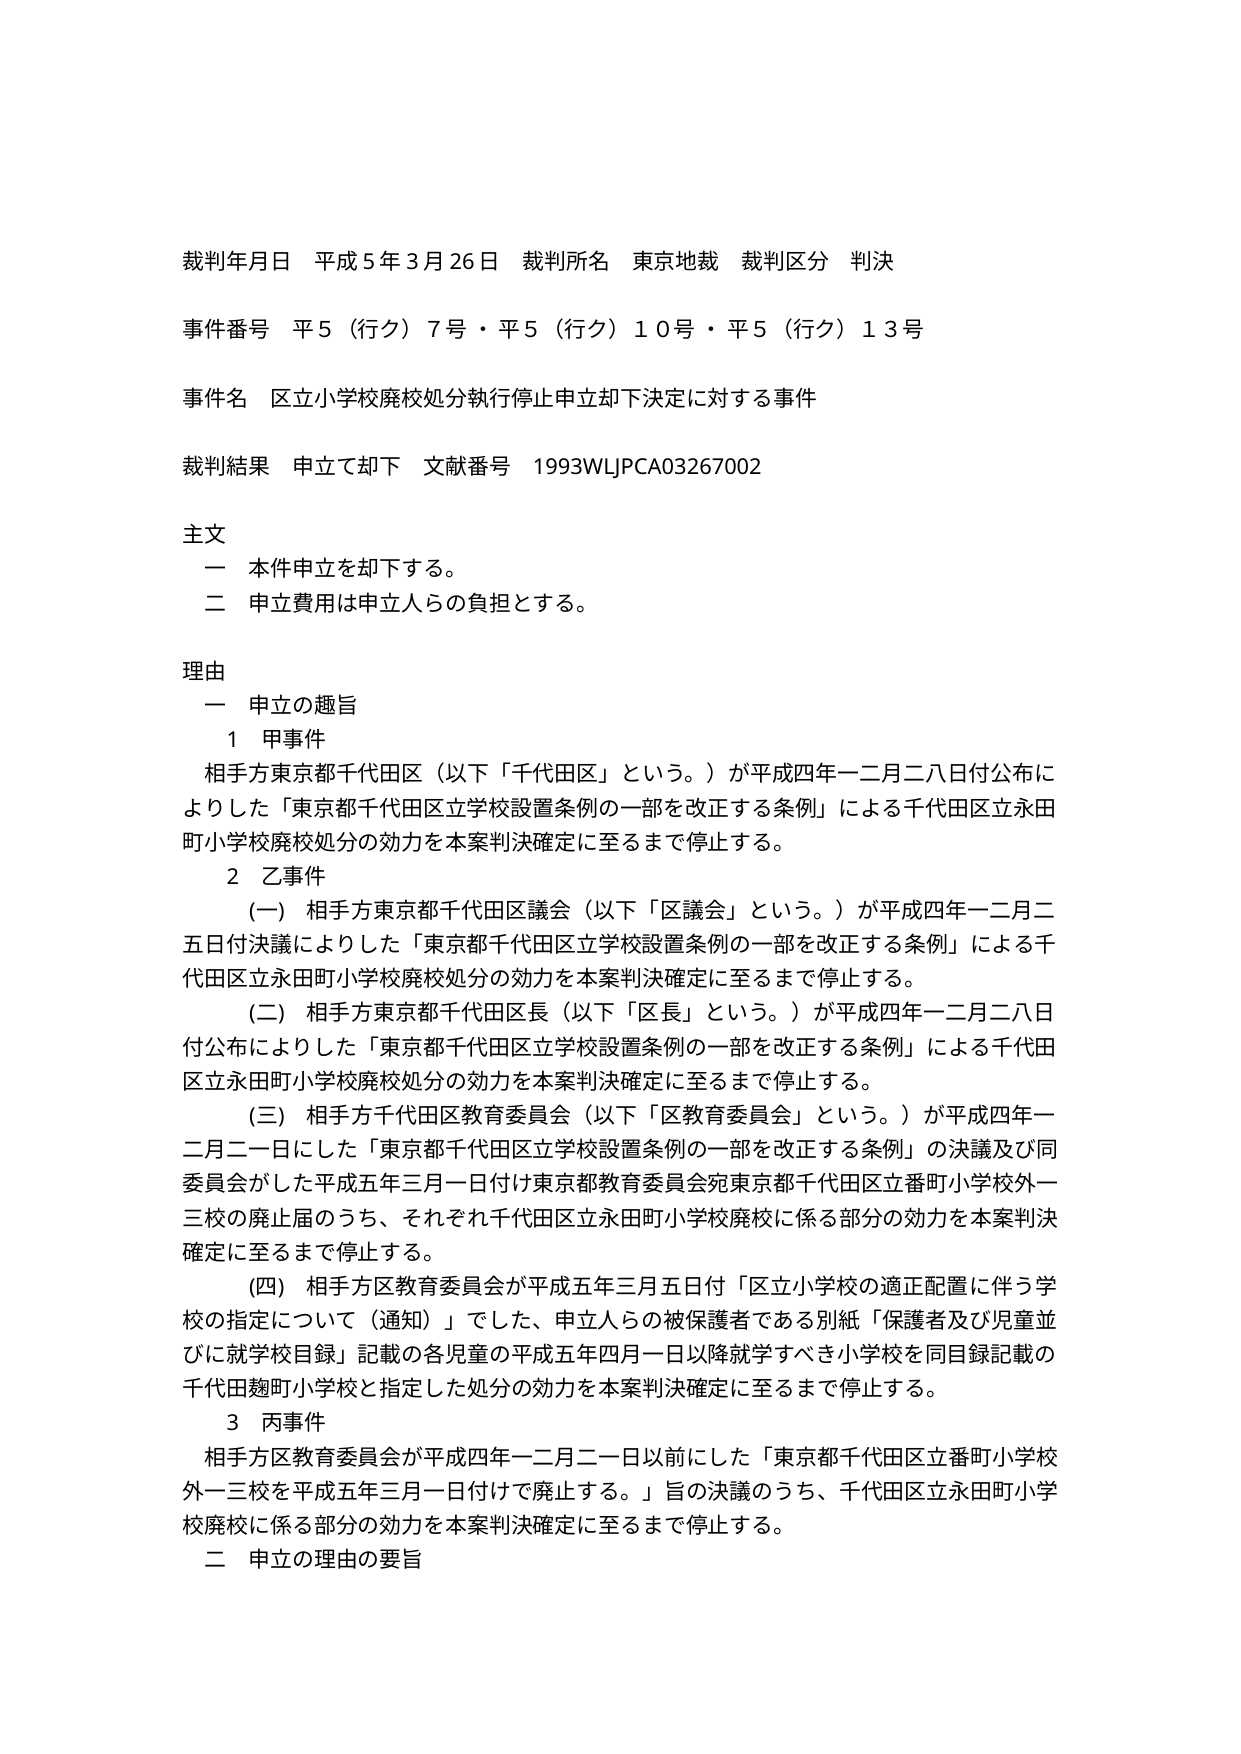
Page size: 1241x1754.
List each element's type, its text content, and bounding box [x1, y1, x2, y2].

text 一 申立の趣旨 [183, 687, 1058, 721]
text 主文 [183, 516, 1058, 550]
text 2 乙事件 [183, 858, 1058, 892]
text 二 申立費用は申立人らの負担とする。 [183, 584, 1058, 618]
text (一) 相手方東京都千代田区議会（以下「区議会」という。）が平成四年一二月二五日付決議によりした「東京都千代田区立学校設置条例の一部を改正する条例」による千代田区立永田町小学校廃校処分の効力を本案判決確定に至るまで停止する。 [183, 892, 1058, 994]
text 事件番号 平５（行ク）７号 ・ 平５（行ク）１０号 ・ 平５（行ク）１３号 [183, 311, 1058, 345]
text 裁判結果 申立て却下 文献番号 1993WLJPCA03267002 [183, 448, 1058, 482]
text 相手方東京都千代田区（以下「千代田区」という。）が平成四年一二月二八日付公布によりした「東京都千代田区立学校設置条例の一部を改正する条例」による千代田区立永田町小学校廃校処分の効力を本案判決確定に至るまで停止する。 [183, 755, 1058, 858]
text 3 丙事件 [183, 1404, 1058, 1438]
text 事件名 区立小学校廃校処分執行停止申立却下決定に対する事件 [183, 379, 1058, 413]
text 理由 [183, 653, 1058, 687]
text (三) 相手方千代田区教育委員会（以下「区教育委員会」という。）が平成四年一二月二一日にした「東京都千代田区立学校設置条例の一部を改正する条例」の決議及び同委員会がした平成五年三月一日付け東京都教育委員会宛東京都千代田区立番町小学校外一三校の廃止届のうち、それぞれ千代田区立永田町小学校廃校に係る部分の効力を本案判決確定に至るまで停止する。 [183, 1097, 1058, 1268]
text 一 本件申立を却下する。 [183, 550, 1058, 584]
text (四) 相手方区教育委員会が平成五年三月五日付「区立小学校の適正配置に伴う学校の指定について（通知）」でした、申立人らの被保護者である別紙「保護者及び児童並びに就学校目録」記載の各児童の平成五年四月一日以降就学すべき小学校を同目録記載の千代田麹町小学校と指定した処分の効力を本案判決確定に至るまで停止する。 [183, 1268, 1058, 1404]
text 1 甲事件 [183, 721, 1058, 755]
text 二 申立の理由の要旨 [183, 1541, 1058, 1575]
text 裁判年月日 平成 5年 3月26日 裁判所名 東京地裁 裁判区分 判決 [183, 243, 1058, 277]
text (二) 相手方東京都千代田区長（以下「区長」という。）が平成四年一二月二八日付公布によりした「東京都千代田区立学校設置条例の一部を改正する条例」による千代田区立永田町小学校廃校処分の効力を本案判決確定に至るまで停止する。 [183, 994, 1058, 1097]
text 相手方区教育委員会が平成四年一二月二一日以前にした「東京都千代田区立番町小学校外一三校を平成五年三月一日付けで廃止する。」旨の決議のうち、千代田区立永田町小学校廃校に係る部分の効力を本案判決確定に至るまで停止する。 [183, 1438, 1058, 1541]
